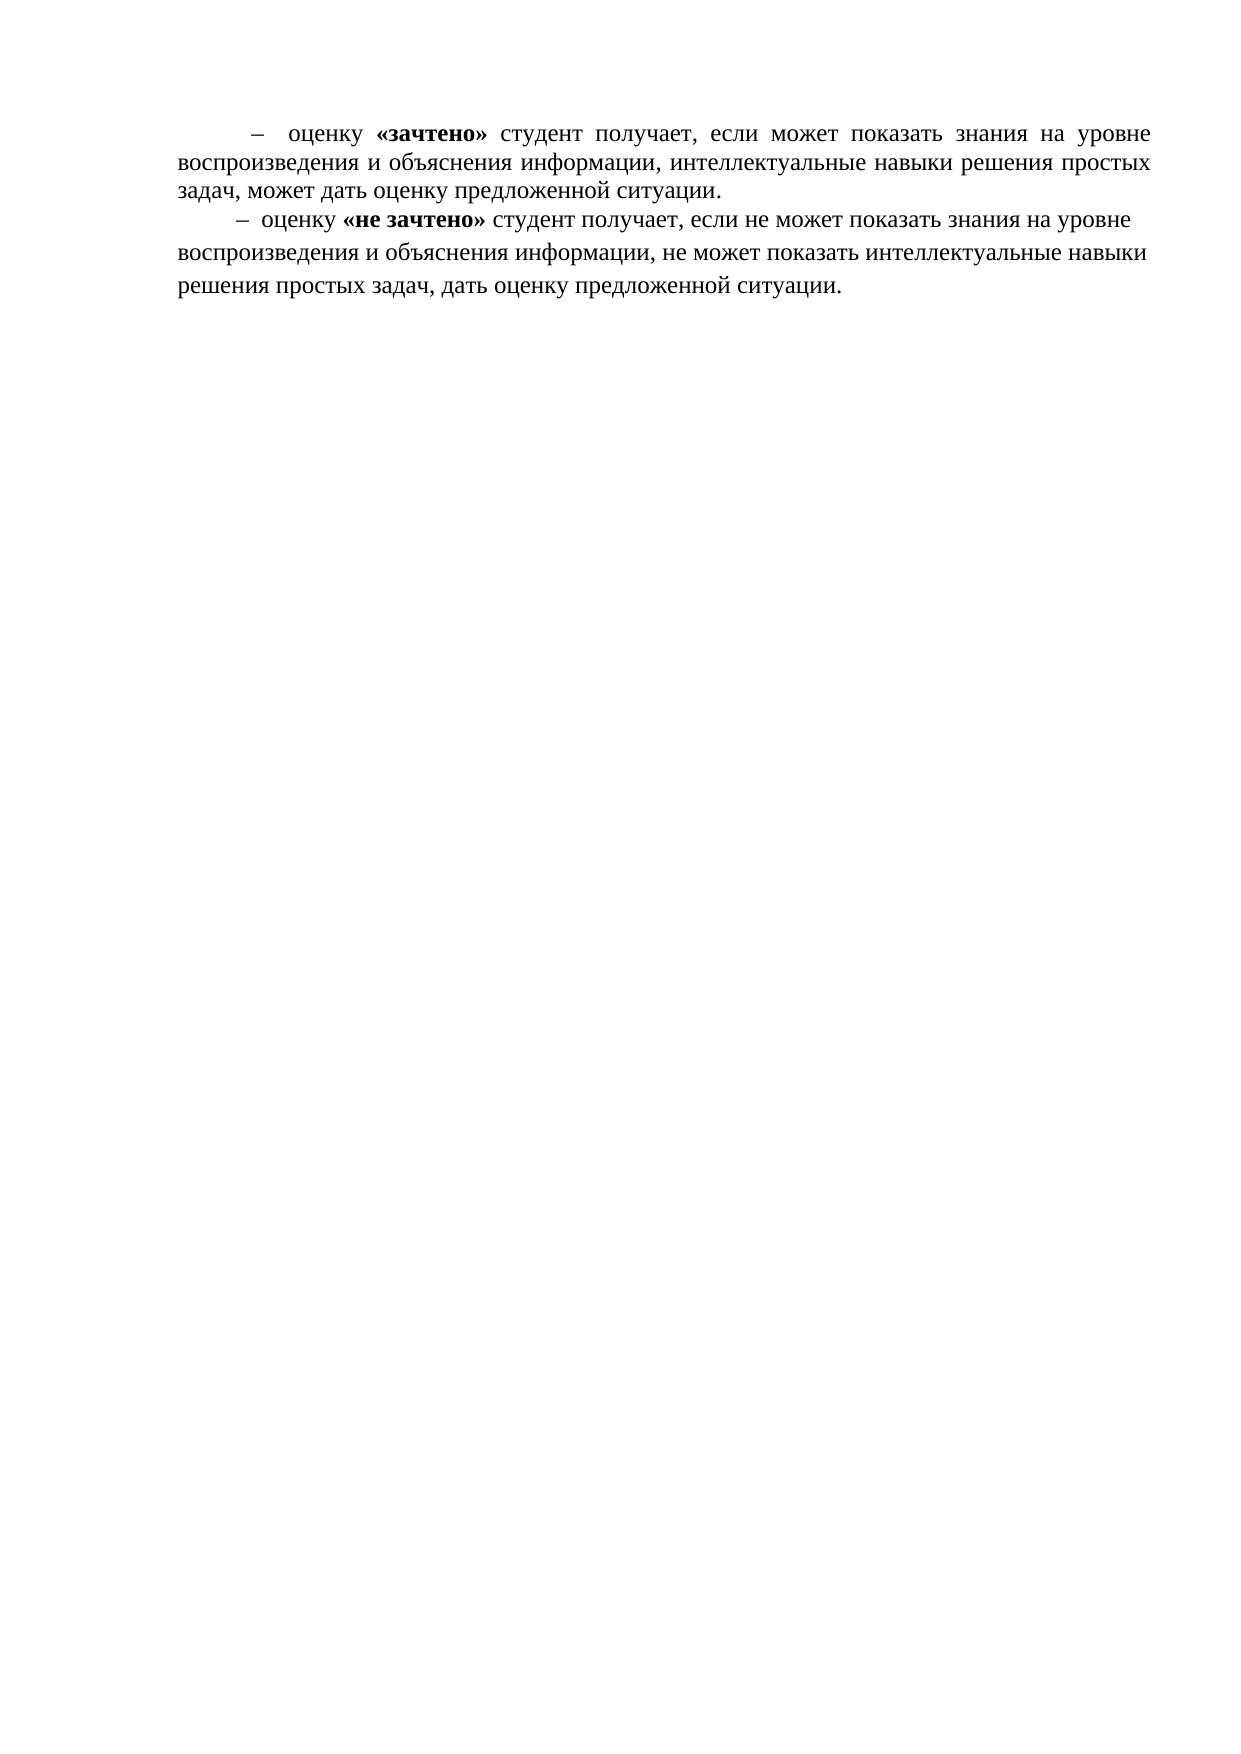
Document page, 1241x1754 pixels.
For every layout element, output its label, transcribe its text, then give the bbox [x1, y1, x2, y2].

text – оценку «зачтено» студент получает, если может показать знания на уровне воспроизведения и объяснения информации, интеллектуальные навыки решения простых задач, может дать оценку предложенной ситуации. [177, 118, 1152, 204]
text – оценку «не зачтено» студент получает, если не может показать знания на уровне воспроизведения и объяснения информации, не может показать интеллектуальные навыки решения простых задач, дать оценку предложенной ситуации. [177, 204, 1152, 299]
